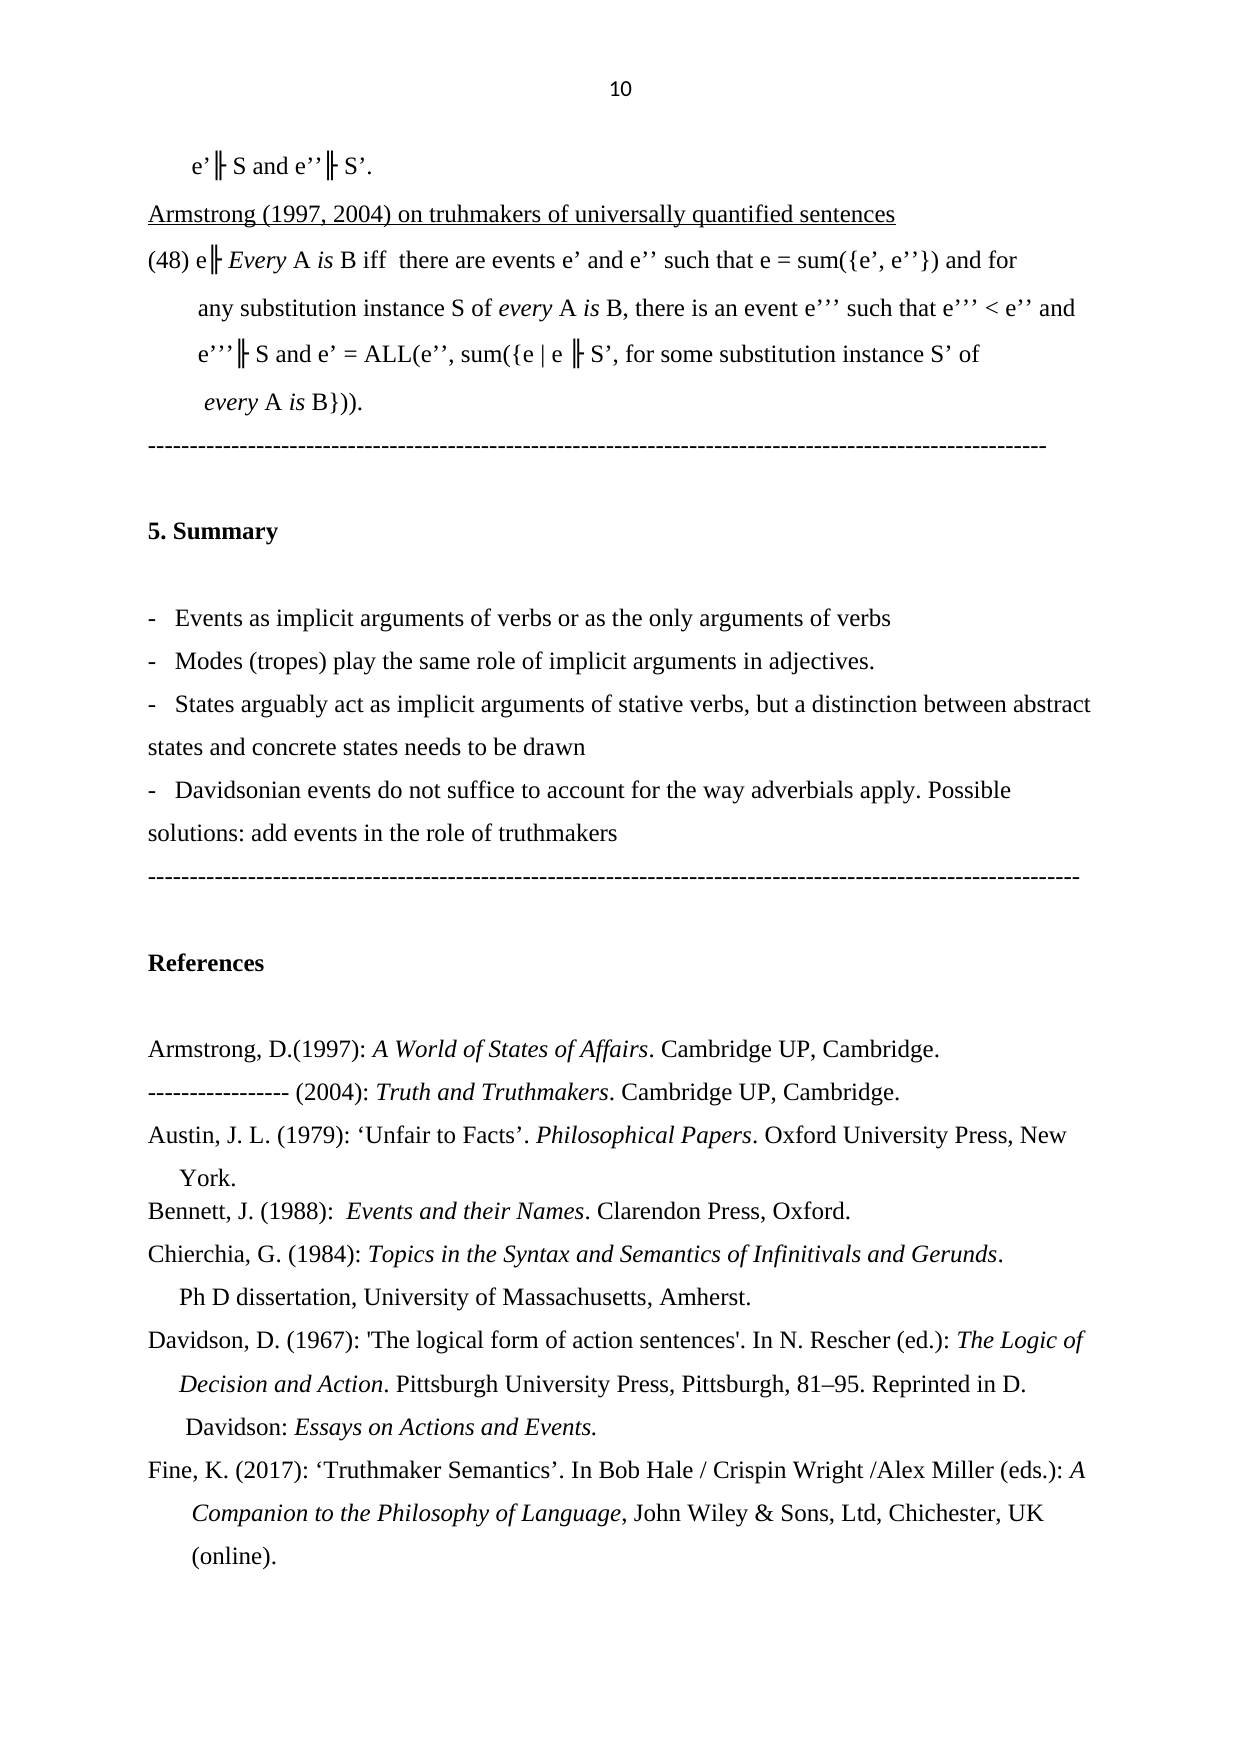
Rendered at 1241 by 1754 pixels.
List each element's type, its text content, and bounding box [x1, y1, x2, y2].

text ----------------- (2004): Truth and Truthmakers. Cambridge UP, Cambridge. [148, 1077, 1093, 1106]
text Decision and Action. Pittsburgh University Press, Pittsburgh, 81–95. Reprinted in D. [148, 1369, 1093, 1397]
text - States arguably act as implicit arguments of stative verbs, but a distinction between abstract states and concrete states needs to be drawn [148, 689, 1093, 761]
text Ph D dissertation, University of Massachusetts, Amherst. [148, 1282, 1093, 1311]
text - Modes (tropes) play the same role of implicit arguments in adjectives. [148, 646, 1093, 674]
text e’’’╟ S and e’ = ALL(e’’, sum({e | e ╟ S’, for some substitution instance S’ of [148, 336, 1093, 370]
text Austin, J. L. (1979): ‘Unfair to Facts’. Philosophical Papers. Oxford University Press, New [148, 1120, 1093, 1149]
text Fine, K. (2017): ‘Truthmaker Semantics’. In Bob Hale / Crispin Wright /Alex Miller (eds.): A [148, 1455, 1093, 1484]
text Bennett, J. (1988): Events and their Names. Clarendon Press, Oxford. [148, 1196, 1093, 1225]
text Companion to the Philosophy of Language, John Wiley & Sons, Ltd, Chichester, UK [148, 1498, 1093, 1527]
text any substitution instance S of every A is B, there is an event e’’’ such that e’’’ < e’’ and [148, 293, 1093, 322]
text - Events as implicit arguments of verbs or as the only arguments of verbs [148, 603, 1093, 631]
text e’╟ S and e’’╟ S’. [148, 148, 1093, 182]
text - Davidsonian events do not suffice to account for the way adverbials apply. Possible solutions: add events in the role of truthmakers [148, 775, 1093, 847]
text ---------------------------------------------------------------------------------------------------------------- [148, 861, 1093, 890]
text Chierchia, G. (1984): Topics in the Syntax and Semantics of Infinitivals and Gerunds. [148, 1239, 1093, 1268]
text Armstrong, D.(1997): A World of States of Affairs. Cambridge UP, Cambridge. [148, 1034, 1093, 1063]
text 5. Summary [148, 516, 1093, 545]
text (48) e╟ Every A is B iff there are events e’ and e’’ such that e = sum({e’, e’’}) and for [148, 242, 1093, 276]
text Davidson: Essays on Actions and Events. [148, 1412, 1093, 1441]
text every A is B})). [148, 387, 1093, 416]
text Armstrong (1997, 2004) on truhmakers of universally quantified sentences [148, 199, 1093, 227]
text (online). [148, 1541, 1093, 1570]
text References [148, 948, 1093, 976]
text Davidson, D. (1967): 'The logical form of action sentences'. In N. Rescher (ed.): The Logic of [148, 1326, 1093, 1354]
text ------------------------------------------------------------------------------------------------------------ [148, 430, 1093, 459]
text York. [148, 1163, 1093, 1192]
